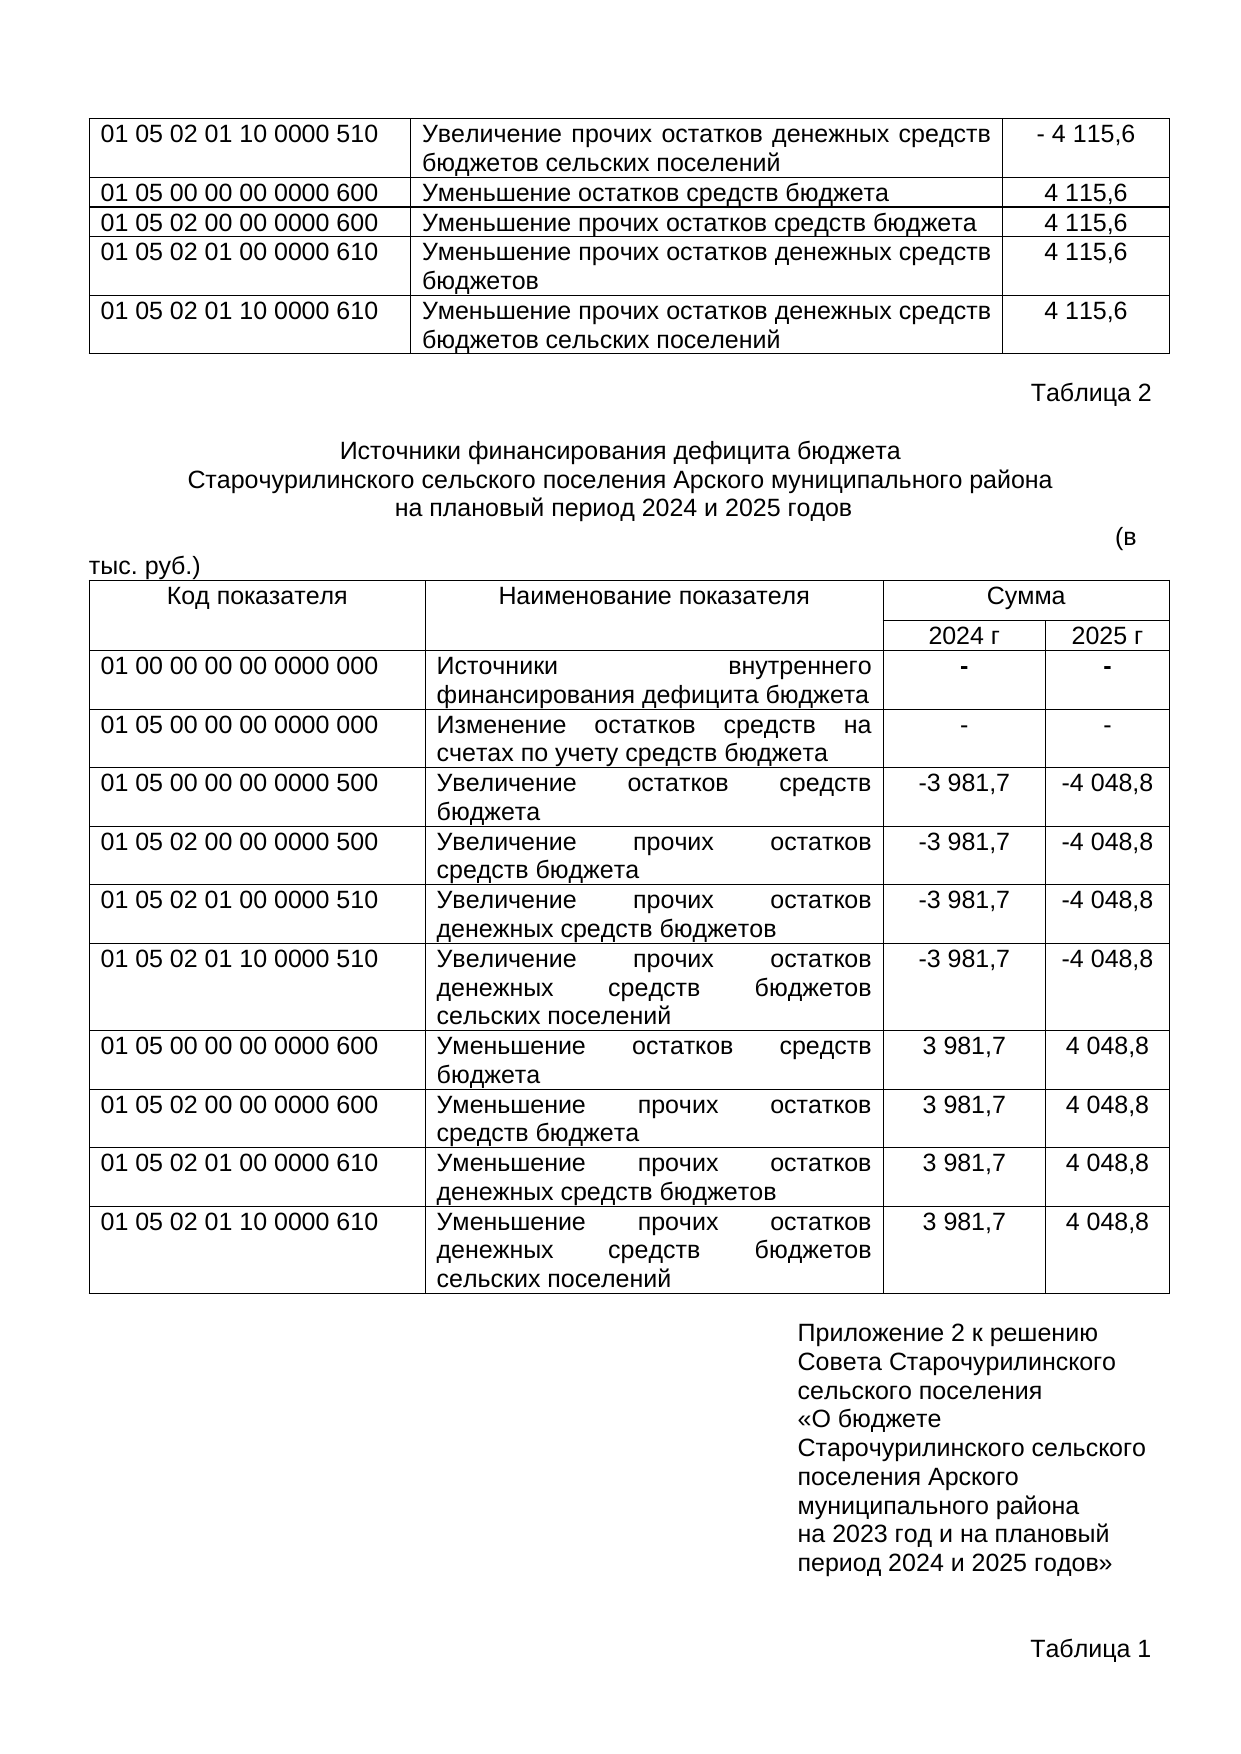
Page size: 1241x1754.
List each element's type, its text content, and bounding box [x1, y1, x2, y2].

text Совета Старочурилинского сельского поселения [797, 1347, 1152, 1404]
table_cell - [1046, 651, 1169, 709]
text (в тыс. руб.) [89, 522, 1152, 580]
text Приложение 2 к решению [797, 1318, 1152, 1347]
text на плановый период 2024 и 2025 годов [89, 493, 1152, 522]
table_cell 01 05 00 00 00 0000 600 [90, 178, 410, 206]
table_cell 01 05 00 00 00 0000 500 [90, 768, 425, 826]
table_cell Увеличение прочих остатков средств бюджета [426, 827, 883, 884]
table_cell -4 048,8 [1046, 944, 1169, 1030]
table_header Код показателя [90, 581, 425, 650]
table_cell Уменьшение прочих остатков денежных средств бюджетов [411, 237, 1002, 295]
table_cell - [1046, 710, 1169, 767]
table_cell - [884, 651, 1045, 709]
table_cell 4 115,6 [1003, 237, 1169, 295]
table_cell 3 981,7 [884, 1148, 1045, 1206]
table_cell Уменьшение прочих остатков денежных средств бюджетов сельских поселений [411, 296, 1002, 353]
table_cell 01 05 02 00 00 0000 600 [90, 208, 410, 236]
table_cell Уменьшение прочих остатков денежных средств бюджетов сельских поселений [426, 1207, 883, 1293]
text Таблица 1 [661, 1634, 1152, 1663]
table_cell 01 05 02 00 00 0000 500 [90, 827, 425, 884]
table_cell Уменьшение остатков средств бюджета [411, 178, 1002, 206]
table_cell Уменьшение прочих остатков средств бюджета [411, 208, 1002, 236]
table_cell Увеличение прочих остатков денежных средств бюджетов сельских поселений [426, 944, 883, 1030]
text Таблица 2 [89, 378, 1152, 407]
table_cell 01 05 00 00 00 0000 600 [90, 1031, 425, 1089]
table_cell -3 981,7 [884, 944, 1045, 1030]
table_cell Уменьшение остатков средств бюджета [426, 1031, 883, 1089]
table_cell Изменение остатков средств на счетах по учету средств бюджета [426, 710, 883, 767]
table_cell -4 048,8 [1046, 885, 1169, 943]
table_cell 01 05 02 01 10 0000 510 [90, 119, 410, 177]
table_cell 3 981,7 [884, 1090, 1045, 1147]
table_cell -3 981,7 [884, 768, 1045, 826]
table_cell 01 05 02 01 00 0000 610 [90, 237, 410, 295]
table_cell Источники внутреннего финансирования дефицита бюджета [426, 651, 883, 709]
table_header Сумма [884, 581, 1169, 620]
table_cell Увеличение прочих остатков денежных средств бюджетов [426, 885, 883, 943]
table_cell Увеличение прочих остатков денежных средств бюджетов сельских поселений [411, 119, 1002, 177]
table_cell 2025 г [1046, 621, 1169, 650]
table_cell Уменьшение прочих остатков денежных средств бюджетов [426, 1148, 883, 1206]
table_cell 4 048,8 [1046, 1090, 1169, 1147]
table_cell -4 048,8 [1046, 768, 1169, 826]
table_cell 2024 г [884, 621, 1045, 650]
text Старочурилинского сельского поселения Арского муниципального района [89, 465, 1152, 493]
table_cell -3 981,7 [884, 885, 1045, 943]
text на 2023 год и на плановый период 2024 и 2025 годов» [797, 1519, 1152, 1577]
text «О бюджете Старочурилинского сельского поселения Арского муниципального района [797, 1404, 1152, 1519]
table_cell 01 05 02 01 10 0000 610 [90, 1207, 425, 1293]
table_header Наименование показателя [426, 581, 883, 650]
table_cell 01 05 02 01 00 0000 510 [90, 885, 425, 943]
table_cell 4 048,8 [1046, 1148, 1169, 1206]
table_cell 4 115,6 [1003, 178, 1169, 206]
table_cell 4 048,8 [1046, 1207, 1169, 1293]
table_cell 01 05 02 01 00 0000 610 [90, 1148, 425, 1206]
table_cell - 4 115,6 [1003, 119, 1169, 177]
table_cell 4 115,6 [1003, 208, 1169, 236]
table_cell 01 05 02 01 10 0000 510 [90, 944, 425, 1030]
table_cell 01 05 00 00 00 0000 000 [90, 710, 425, 767]
table_cell Уменьшение прочих остатков средств бюджета [426, 1090, 883, 1147]
table_cell 4 048,8 [1046, 1031, 1169, 1089]
table_cell 01 00 00 00 00 0000 000 [90, 651, 425, 709]
table_cell 4 115,6 [1003, 296, 1169, 353]
text Источники финансирования дефицита бюджета [89, 436, 1152, 465]
table_cell 01 05 02 00 00 0000 600 [90, 1090, 425, 1147]
table_cell Увеличение остатков средств бюджета [426, 768, 883, 826]
table_cell 01 05 02 01 10 0000 610 [90, 296, 410, 353]
table_cell 3 981,7 [884, 1031, 1045, 1089]
table_cell -4 048,8 [1046, 827, 1169, 884]
table_cell -3 981,7 [884, 827, 1045, 884]
table_cell - [884, 710, 1045, 767]
table_cell 3 981,7 [884, 1207, 1045, 1293]
